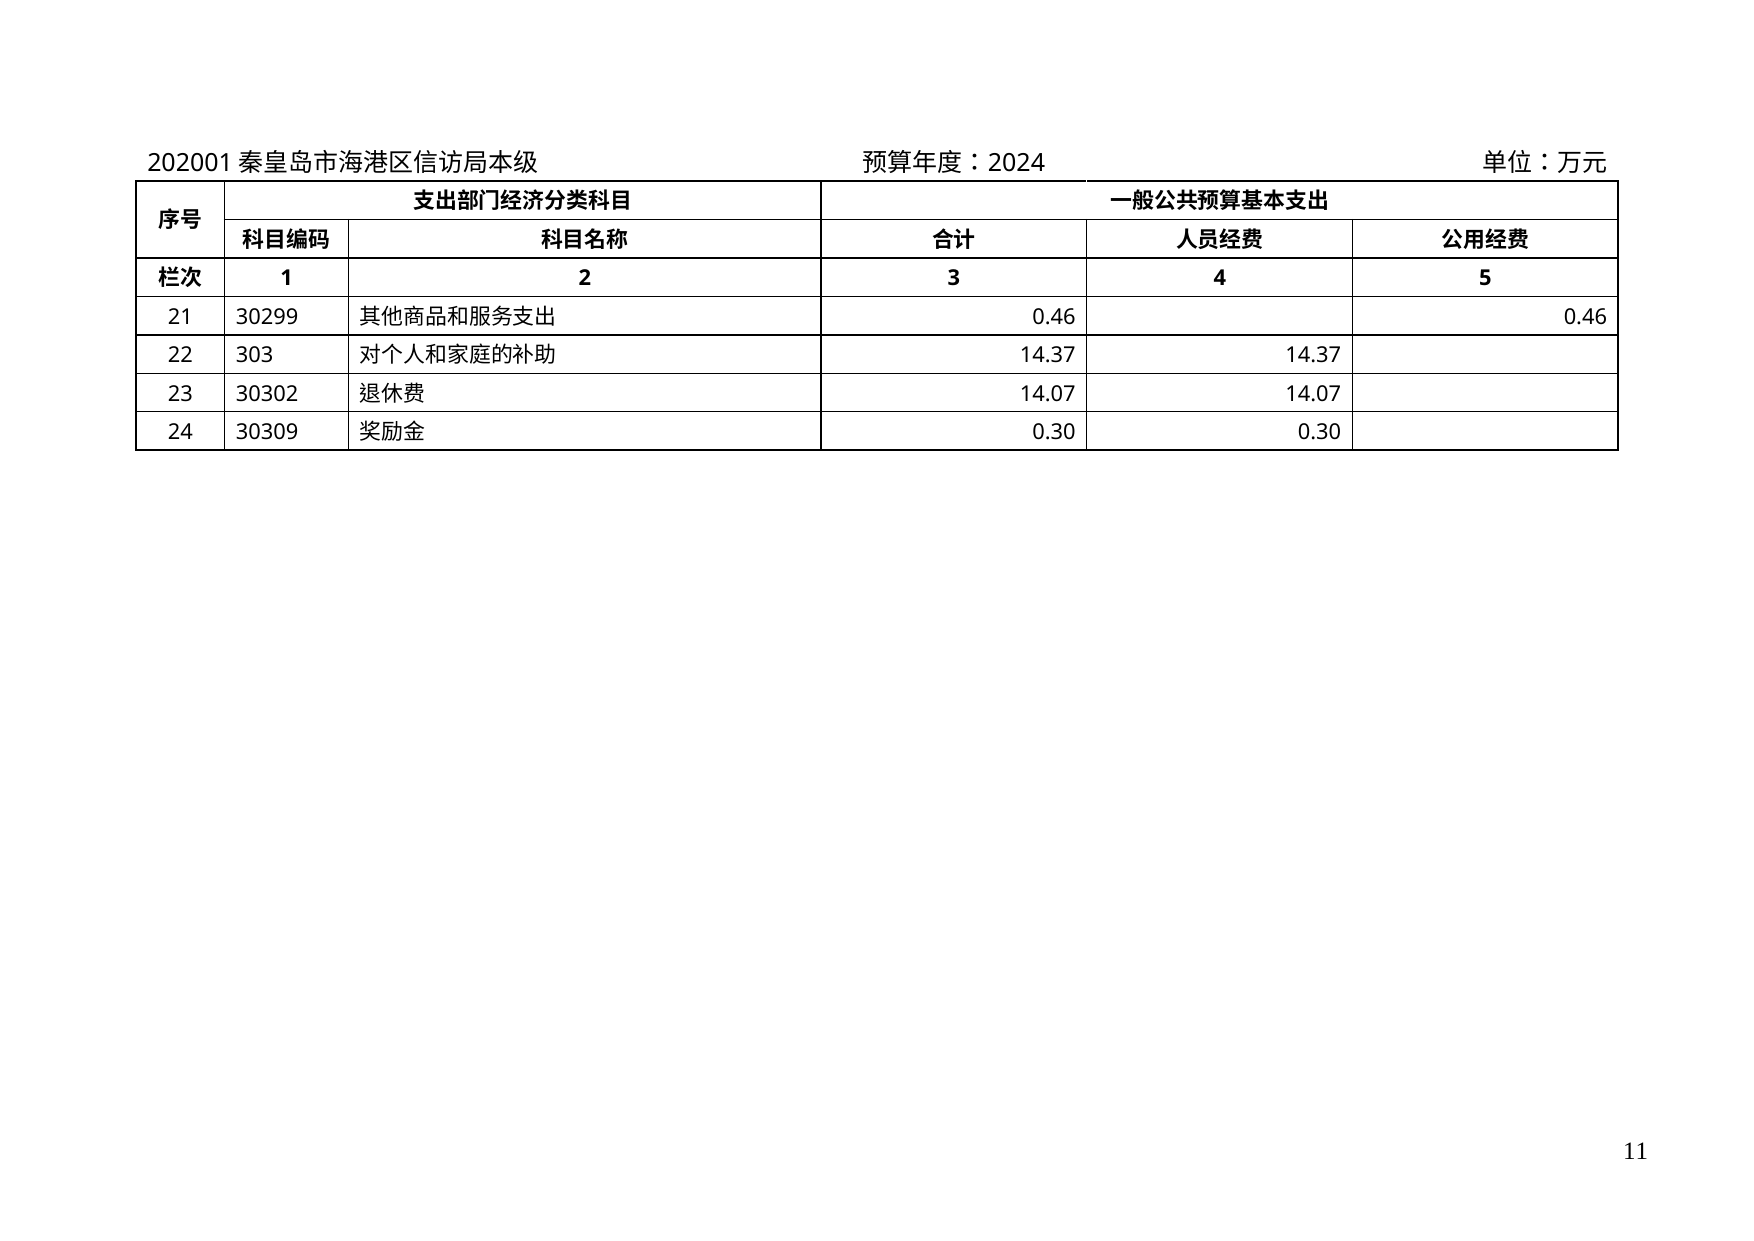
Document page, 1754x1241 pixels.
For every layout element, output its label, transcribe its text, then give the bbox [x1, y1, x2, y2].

table_cell 3 [822, 259, 1086, 296]
table_cell 30309 [225, 412, 348, 449]
table_cell 2 [349, 259, 820, 296]
table_cell 21 [137, 297, 224, 334]
table_cell 30299 [225, 297, 348, 334]
table_cell 0.46 [1353, 297, 1617, 334]
table_cell 支出部门经济分类科目 [225, 182, 820, 219]
table_cell 5 [1353, 259, 1617, 296]
table_cell 科目名称 [349, 220, 820, 257]
table_cell 22 [137, 336, 224, 372]
table_cell 公用经费 [1353, 220, 1617, 257]
table_header 202001秦皇岛市海港区信访局本级 [137, 143, 820, 180]
table_cell 其他商品和服务支出 [349, 297, 820, 334]
table_cell 对个人和家庭的补助 [349, 336, 820, 372]
table_cell 14.37 [822, 336, 1086, 372]
table_cell 0.30 [822, 412, 1086, 449]
table_cell 0.46 [822, 297, 1086, 334]
table_cell [1087, 297, 1352, 334]
table_cell 14.07 [822, 374, 1086, 411]
table_cell 30302 [225, 374, 348, 411]
table_cell 一般公共预算基本支出 [822, 182, 1617, 219]
table_cell 14.07 [1087, 374, 1352, 411]
table_cell 奖励金 [349, 412, 820, 449]
table_cell 栏次 [137, 259, 224, 296]
table_cell 23 [137, 374, 224, 411]
table_cell [1353, 374, 1617, 411]
table_cell 0.30 [1087, 412, 1352, 449]
table_cell 4 [1087, 259, 1352, 296]
table_cell 303 [225, 336, 348, 372]
table_cell 序号 [137, 182, 224, 257]
table_cell 24 [137, 412, 224, 449]
table_cell [1353, 336, 1617, 372]
table_cell [1353, 412, 1617, 449]
table_cell 人员经费 [1087, 220, 1352, 257]
table_cell 1 [225, 259, 348, 296]
table_cell 科目编码 [225, 220, 348, 257]
table_cell 14.37 [1087, 336, 1352, 372]
table_header 预算年度：2024 [822, 143, 1086, 180]
table_header 单位：万元 [1087, 143, 1617, 180]
table_cell 退休费 [349, 374, 820, 411]
table_cell 合计 [822, 220, 1086, 257]
